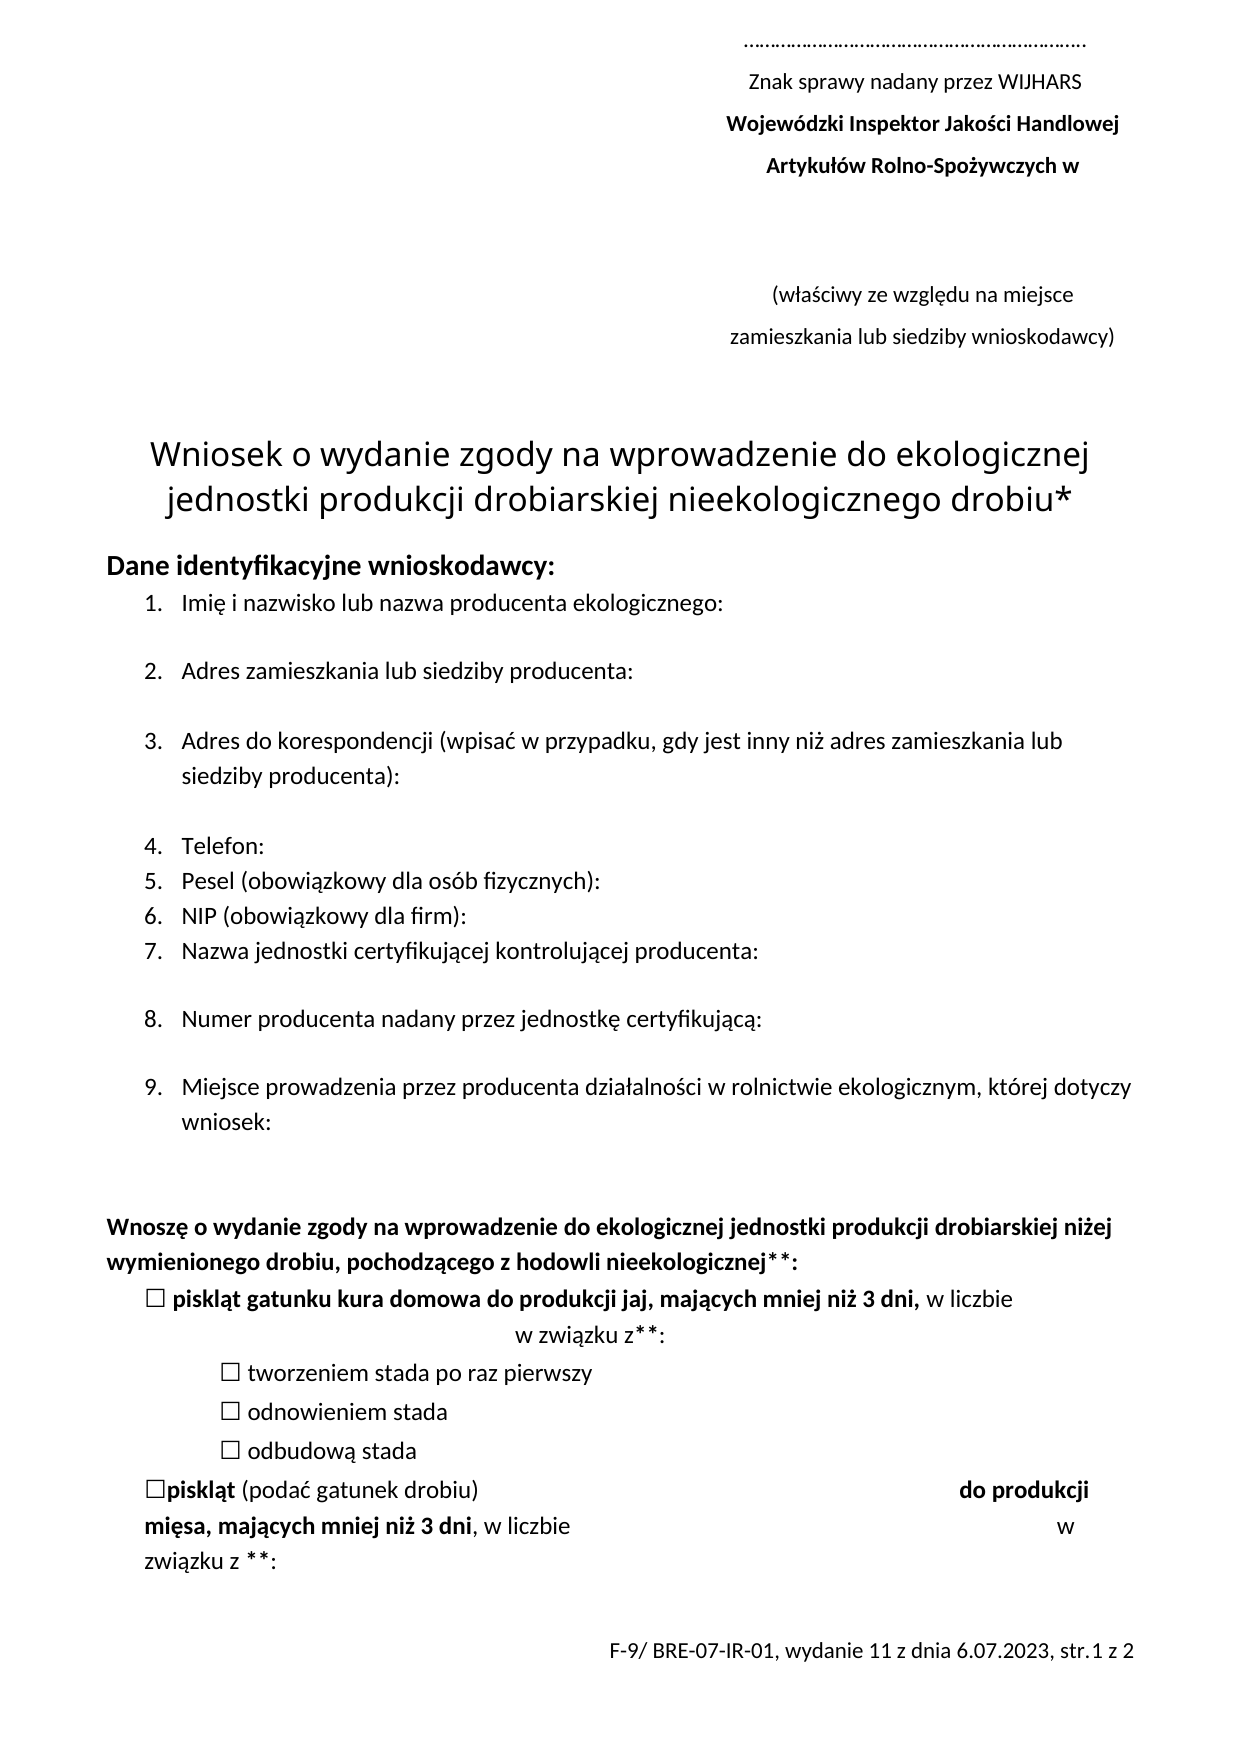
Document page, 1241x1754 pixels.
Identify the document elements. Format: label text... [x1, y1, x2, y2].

text (właściwy ze względu na miejsce zamieszkania lub siedziby wnioskodawcy) [712, 280, 1134, 350]
list Numer producenta nadany przez jednostkę certyfikującą: [144, 1003, 1134, 1067]
subtitle Wniosek o wydanie zgody na wprowadzenie do ekologicznej jednostki produkcji drobiarskiej nieekologicznego drobiu* [106, 431, 1134, 522]
list Pesel (obowiązkowy dla osób fizycznych): [144, 865, 1134, 896]
list odnowieniem stada [219, 1394, 1134, 1428]
text Wnoszę o wydanie zgody na wprowadzenie do ekologicznej jednostki produkcji drobiarskiej niżej wymienionego drobiu, pochodzącego z hodowli nieekologicznej**: [106, 1211, 1134, 1276]
text Dane identyfikacyjne wnioskodawcy: [106, 547, 1134, 582]
list Adres do korespondencji (wpisać w przypadku, gdy jest inny niż adres zamieszkania lub siedziby producenta): [144, 725, 1134, 826]
list NIP (obowiązkowy dla firm): [144, 900, 1134, 931]
list Imię i nazwisko lub nazwa producenta ekologicznego: [144, 587, 1134, 651]
list Adres zamieszkania lub siedziby producenta: [144, 655, 1134, 721]
text Wojewódzki Inspektor Jakości Handlowej Artykułów Rolno-Spożywczych w [712, 109, 1134, 265]
list odbudową stada [219, 1433, 1134, 1467]
list Telefon: [144, 830, 1134, 861]
list Miejsce prowadzenia przez producenta działalności w rolnictwie ekologicznym, której dotyczy wniosek: [144, 1071, 1134, 1171]
list tworzeniem stada po raz pierwszy [219, 1354, 1134, 1388]
list piskląt (podać gatunek drobiu)do produkcji mięsa, mających mniej niż 3 dni, w liczbie w związku z **: [144, 1472, 1134, 1576]
list Nazwa jednostki certyfikującej kontrolującej producenta: [144, 935, 1134, 999]
list piskląt gatunku kura domowa do produkcji jaj, mających mniej niż 3 dni, w liczbie w związku z**: [144, 1281, 1134, 1350]
